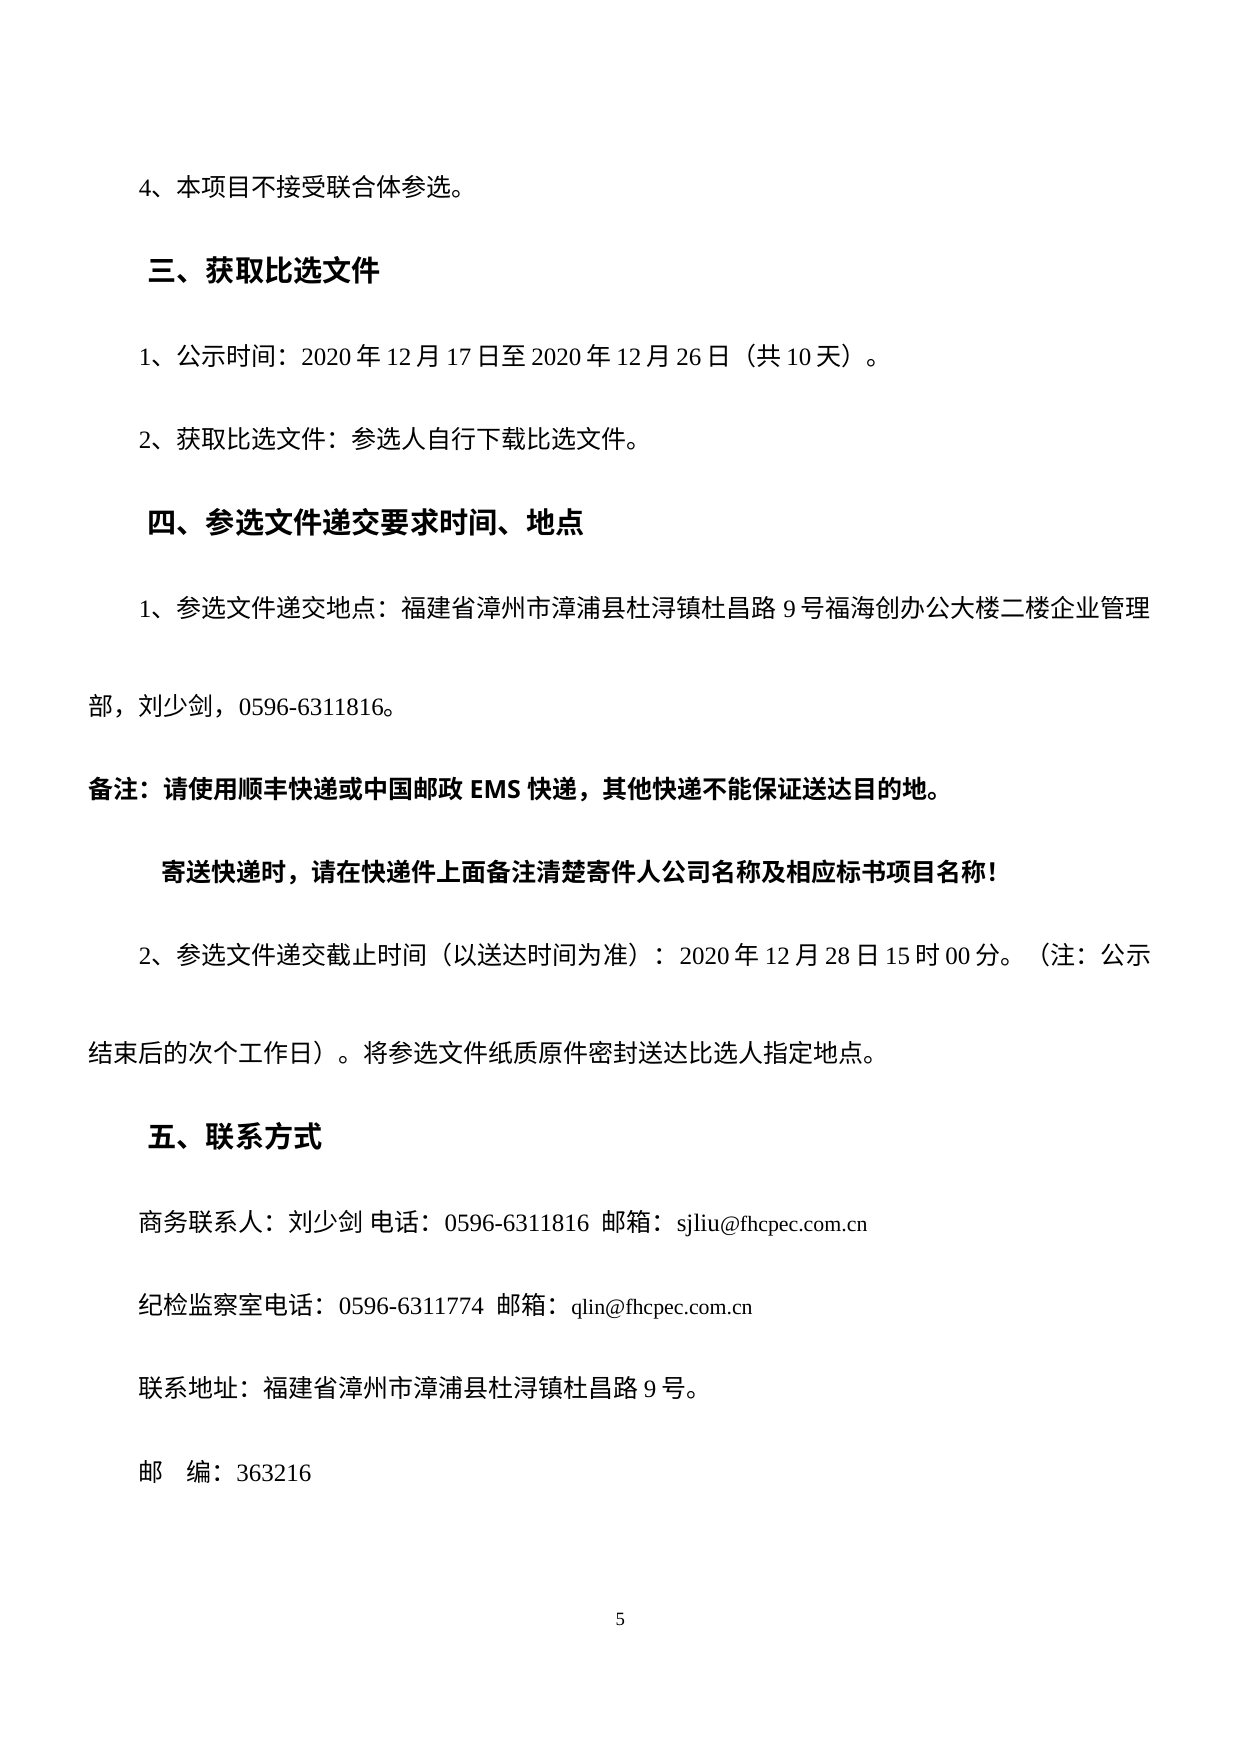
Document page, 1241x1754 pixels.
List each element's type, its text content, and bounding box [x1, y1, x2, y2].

text 五、联系方式 [89, 1102, 1152, 1167]
text 寄送快递时，请在快递件上面备注清楚寄件人公司名称及相应标书项目名称！ [124, 838, 1152, 903]
text 三、获取比选文件 [89, 236, 1152, 301]
text 商务联系人：刘少剑 电话：0596-6311816 邮箱：sjliu@fhcpec.com.cn [89, 1188, 1152, 1253]
text 备注：请使用顺丰快递或中国邮政 EMS 快递，其他快递不能保证送达目的地。 [89, 755, 1139, 820]
text 1、公示时间：2020年12月17日至2020年12月26日（共10天）。 [89, 322, 1152, 387]
text 四、参选文件递交要求时间、地点 [89, 488, 1152, 553]
text 4、本项目不接受联合体参选。 [89, 153, 1152, 218]
text 邮 编：363216 [89, 1438, 1152, 1503]
text 纪检监察室电话：0596-6311774 邮箱：qlin@fhcpec.com.cn [89, 1271, 1152, 1336]
text 1、参选文件递交地点：福建省漳州市漳浦县杜浔镇杜昌路9号福海创办公大楼二楼企业管理部，刘少剑，0596-6311816。 [89, 574, 1152, 737]
text 联系地址：福建省漳州市漳浦县杜浔镇杜昌路9号。 [89, 1354, 1152, 1419]
text 2、参选文件递交截止时间（以送达时间为准）：2020年12月28日15时00分。（注：公示结束后的次个工作日）。将参选文件纸质原件密封送达比选人指定地点。 [89, 921, 1152, 1084]
text 2、获取比选文件：参选人自行下载比选文件。 [89, 405, 1152, 470]
